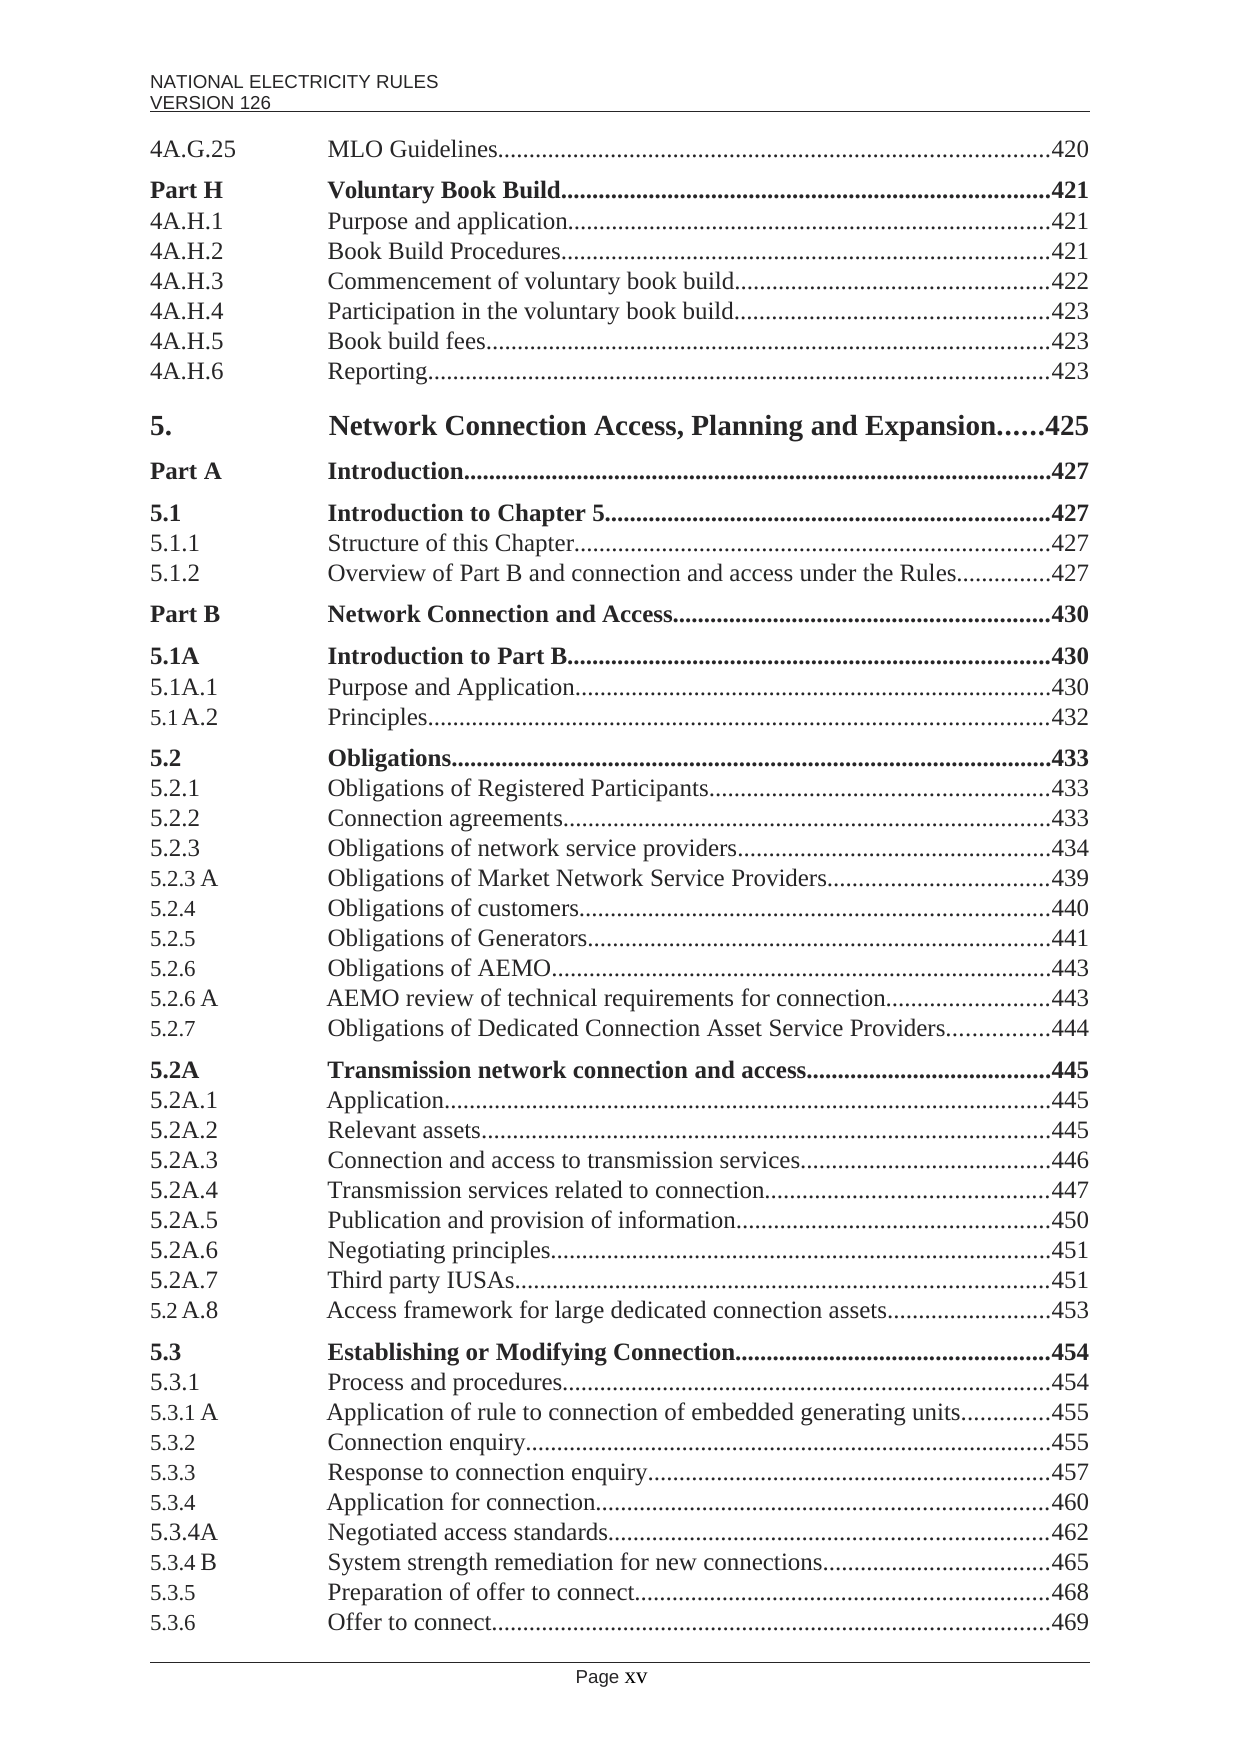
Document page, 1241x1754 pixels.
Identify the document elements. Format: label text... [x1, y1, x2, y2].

text 4A.H.5 Book build fees 423 [150, 326, 1103, 354]
subtitle Establishing or Modifying Connection 454 [150, 1337, 1103, 1366]
text 5.2A.3 Connection and access to transmission services 446 [150, 1145, 1103, 1174]
list Overview of Part B and connection and access under the Rules 427 [150, 558, 1103, 587]
list A AEMO review of technical requirements for connection 443 [150, 983, 1103, 1012]
list B System strength remediation for new connections 465 [150, 1547, 1103, 1576]
text 5.2A.6 Negotiating principles 451 [150, 1235, 1103, 1264]
text 4A.H.3 Commencement of voluntary book build 422 [150, 266, 1103, 294]
subtitle 5.2A Transmission network connection and access 445 [150, 1055, 1103, 1084]
subtitle 5.1A Introduction to Part B 430 [150, 641, 1103, 670]
list A Obligations of Market Network Service Providers 439 [150, 863, 1103, 892]
list Offer to connect 469 [150, 1607, 1103, 1636]
text 5.2A.2 Relevant assets 445 [150, 1115, 1103, 1144]
subtitle Part H Voluntary Book Build 421 [150, 175, 1103, 204]
text 4A.H.2 Book Build Procedures 421 [150, 236, 1103, 264]
list A.2 Principles 432 [150, 702, 1103, 731]
text 5.1A.1 Purpose and Application 430 [150, 672, 1103, 701]
list Obligations of AEMO 443 [150, 953, 1103, 982]
list Obligations of Dedicated Connection Asset Service Providers 444 [150, 1013, 1103, 1042]
text 5.3.4A Negotiated access standards 462 [150, 1517, 1103, 1546]
list Connection enquiry 455 [150, 1427, 1103, 1456]
text 4A.H.4 Participation in the voluntary book build 423 [150, 296, 1103, 324]
list Obligations of customers 440 [150, 893, 1103, 922]
list Preparation of offer to connect 468 [150, 1577, 1103, 1606]
list Response to connection enquiry 457 [150, 1457, 1103, 1486]
text 4A.H.6 Reporting 423 [150, 356, 1103, 384]
list Obligations of network service providers 434 [150, 833, 1103, 862]
list Obligations of Generators 441 [150, 923, 1103, 952]
list Obligations of Registered Participants 433 [150, 773, 1103, 802]
subtitle Introduction to Chapter 5 427 [150, 498, 1103, 526]
text 4A.H.1 Purpose and application 421 [150, 206, 1103, 234]
text 5.2A.7 Third party IUSAs 451 [150, 1265, 1103, 1294]
subtitle Part B Network Connection and Access 430 [150, 599, 1103, 628]
text 5.2A.4 Transmission services related to connection 447 [150, 1175, 1103, 1204]
list A.8 Access framework for large dedicated connection assets 453 [150, 1295, 1103, 1324]
text 5.2A.1 Application 445 [150, 1085, 1103, 1114]
subtitle Obligations 433 [150, 743, 1103, 772]
list Connection agreements 433 [150, 803, 1103, 832]
subtitle Part A Introduction 427 [150, 456, 1103, 484]
list A Application of rule to connection of embedded generating units 455 [150, 1397, 1103, 1426]
text 5.2A.5 Publication and provision of information 450 [150, 1205, 1103, 1234]
list Process and procedures 454 [150, 1367, 1103, 1396]
text 4A.G.25 MLO Guidelines 420 [150, 134, 1103, 163]
list Structure of this Chapter 427 [150, 528, 1103, 557]
list Application for connection 460 [150, 1487, 1103, 1516]
list Network Connection Access, Planning and Expansion 425 [150, 408, 1103, 442]
